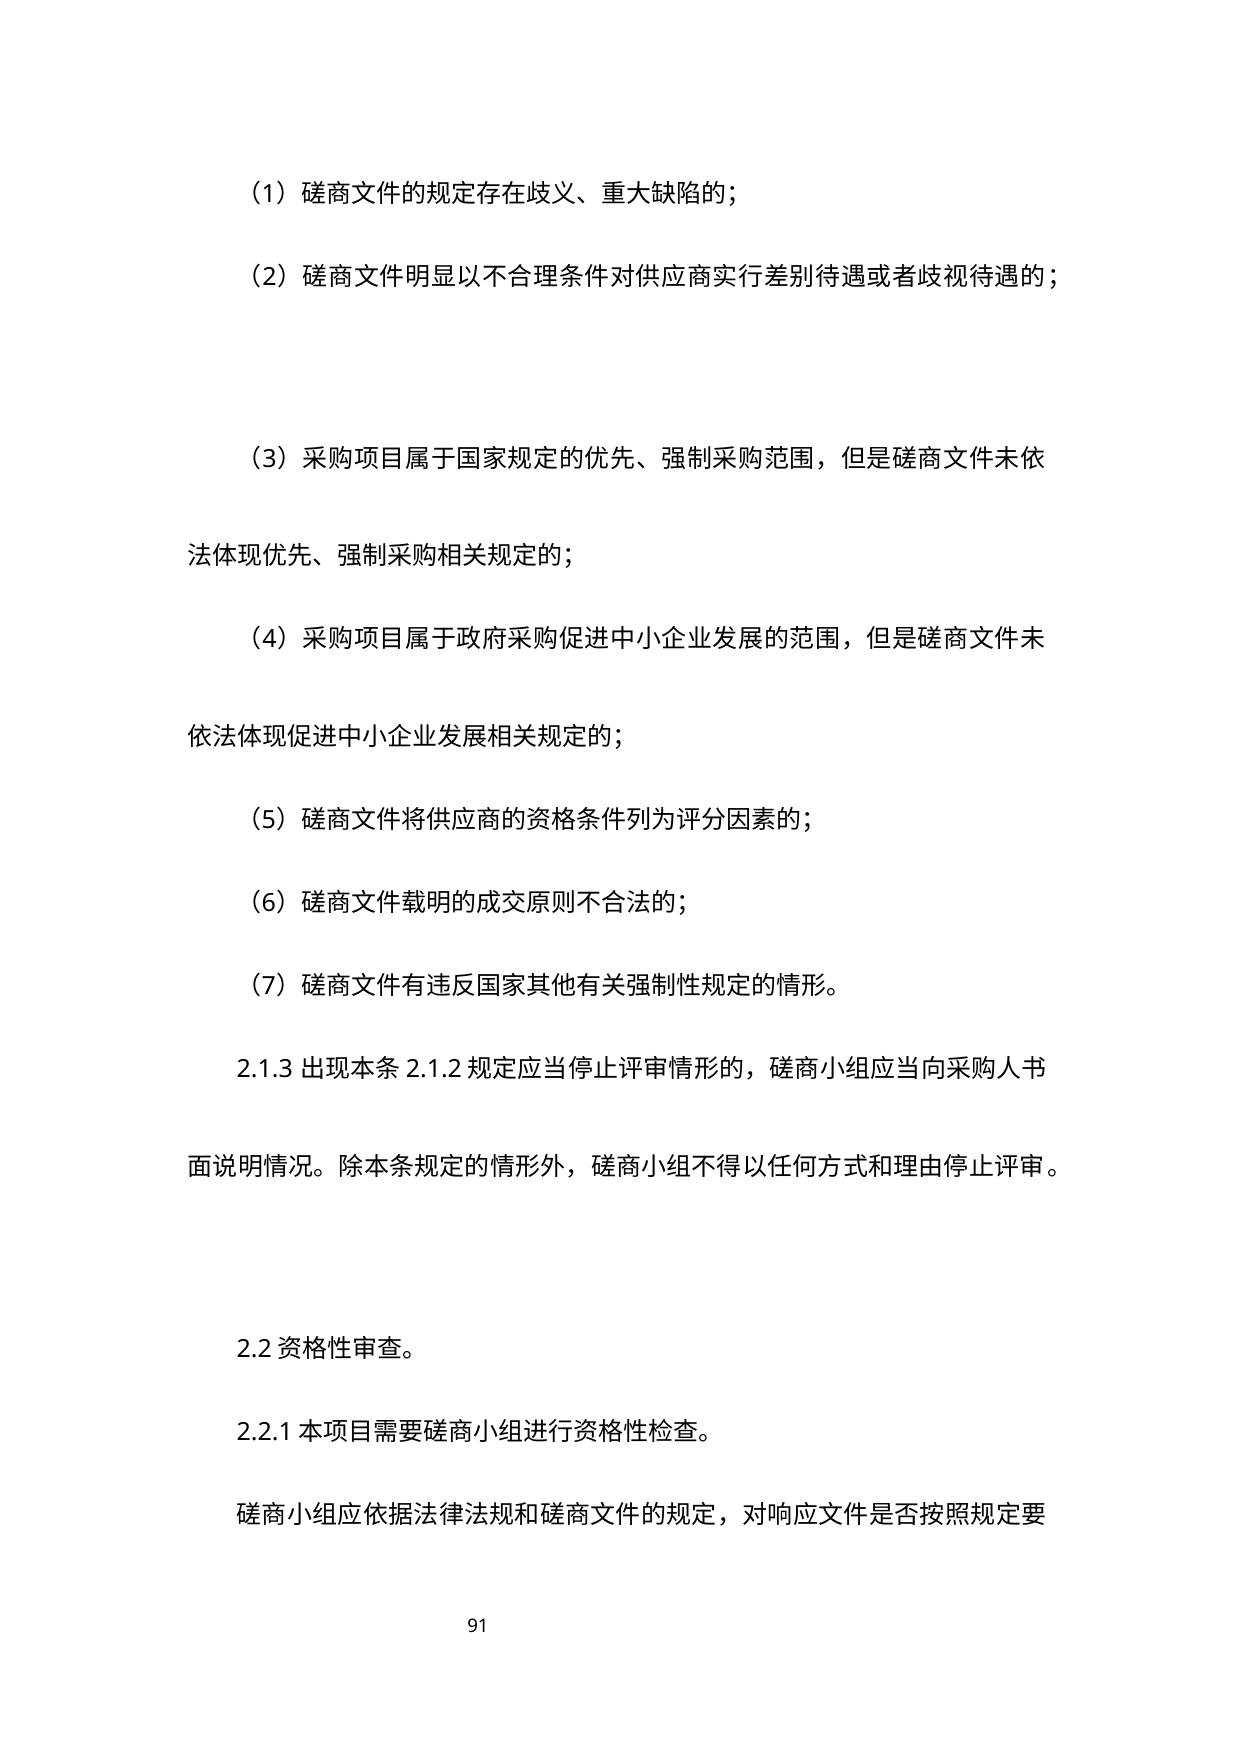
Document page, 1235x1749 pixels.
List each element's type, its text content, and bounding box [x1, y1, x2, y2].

subtitle （7）磋商文件有违反国家其他有关强制性规定的情形。 [187, 951, 1047, 1016]
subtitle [187, 1480, 1047, 1545]
subtitle （3）采购项目属于国家规定的优先、强制采购范围，但是磋商文件未依法体现优先、强制采购相关规定的； [187, 424, 1047, 586]
subtitle 2.2.1本项目需要磋商小组进行资格性检查。 [187, 1397, 1047, 1462]
subtitle （5）磋商文件将供应商的资格条件列为评分因素的； [187, 785, 1047, 850]
subtitle （1）磋商文件的规定存在歧义、重大缺陷的； [187, 159, 1047, 224]
subtitle （2）磋商文件明显以不合理条件对供应商实行差别待遇或者歧视待遇的； [187, 242, 1047, 405]
subtitle 2.1.3 出现本条2.1.2规定应当停止评审情形的，磋商小组应当向采购人书面说明情况。除本条规定的情形外，磋商小组不得以任何方式和理由停止评审。 [187, 1034, 1047, 1294]
subtitle （4）采购项目属于政府采购促进中小企业发展的范围，但是磋商文件未依法体现促进中小企业发展相关规定的； [187, 604, 1047, 767]
subtitle 2.2资格性审查。 [187, 1314, 1047, 1379]
subtitle （6）磋商文件载明的成交原则不合法的； [187, 868, 1047, 933]
